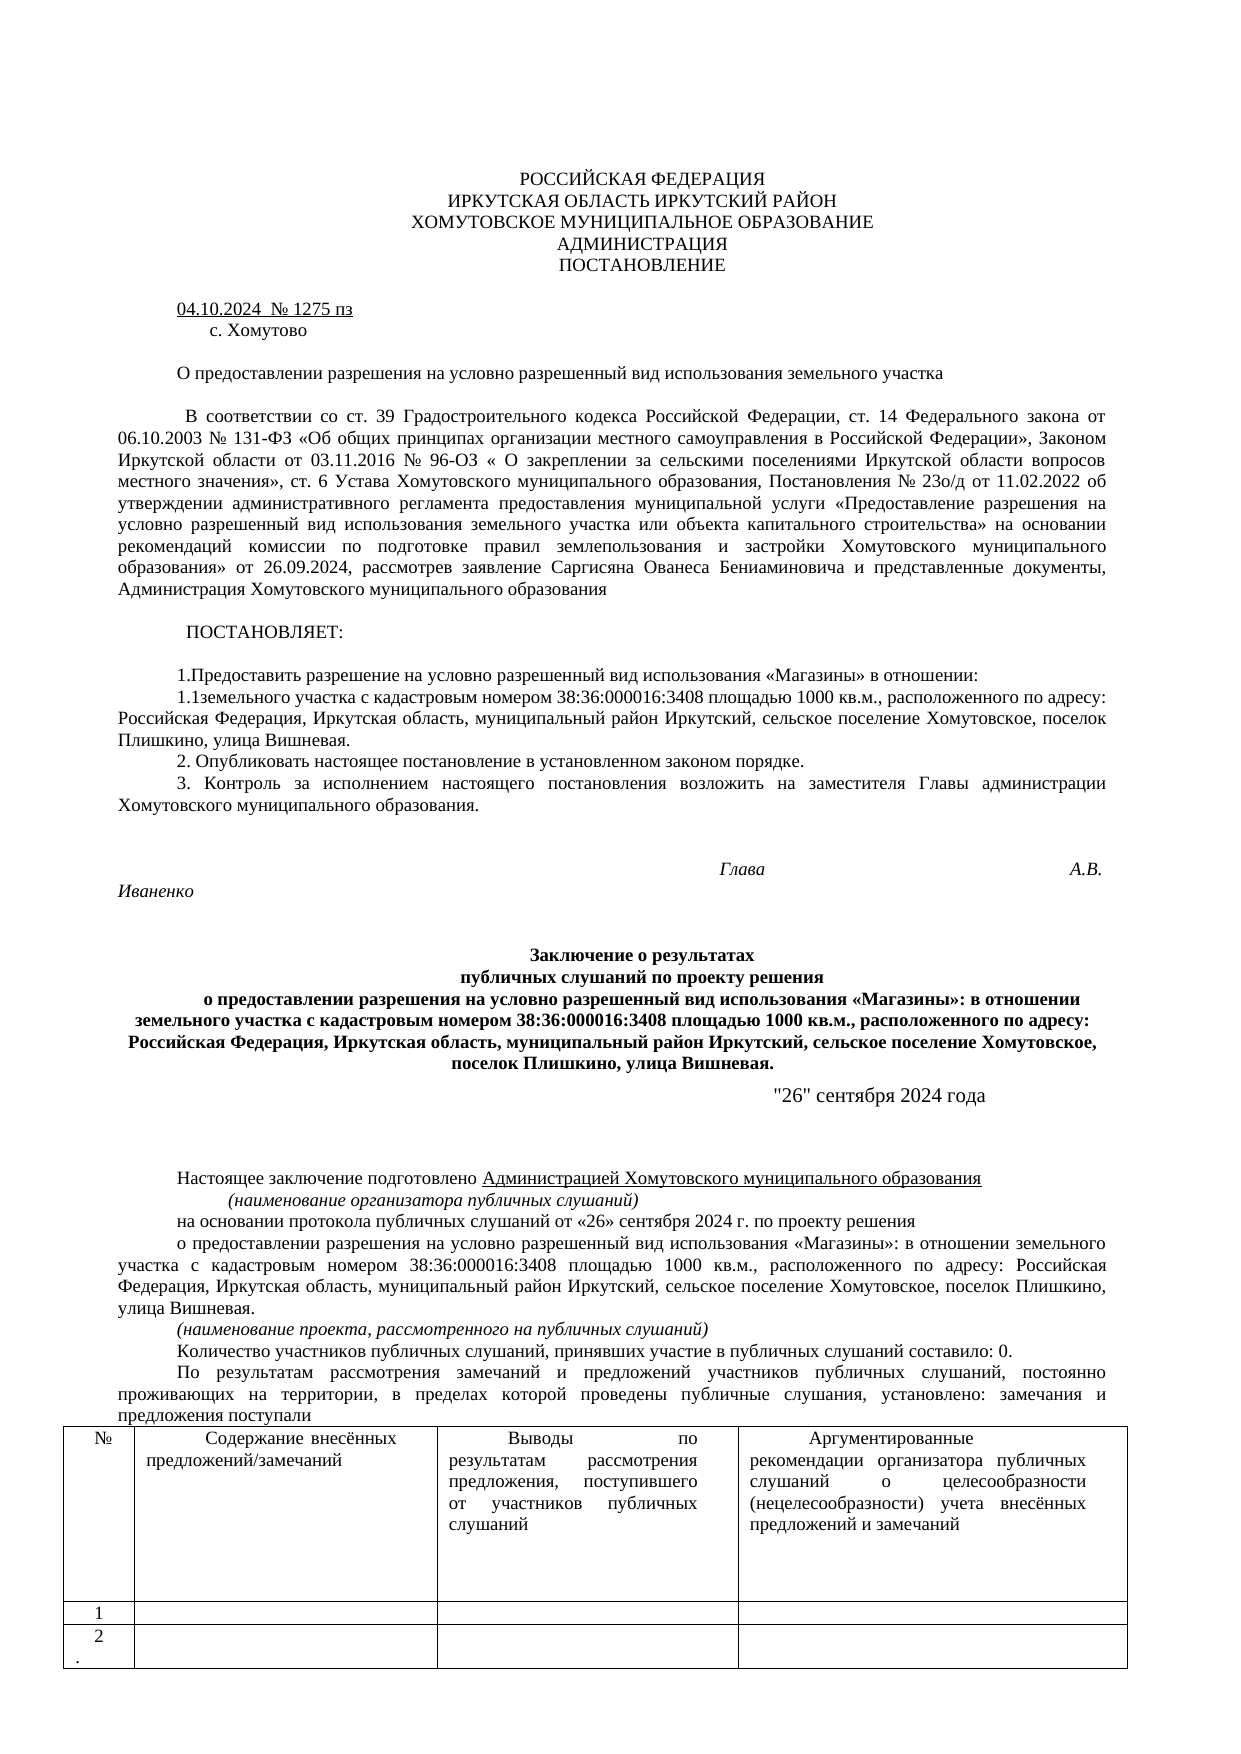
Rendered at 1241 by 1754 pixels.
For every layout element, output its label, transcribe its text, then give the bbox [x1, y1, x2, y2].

text 1.1земельного участка с кадастровым номером 38:36:000016:3408 площадью 1000 кв.м., расположенного по адресу: Российская Федерация, Иркутская область, муниципальный район Иркутский, сельское поселение Хомутовское, поселок Плишкино, улица Вишневая. [118, 686, 1108, 750]
table_cell [739, 1602, 1127, 1624]
text О предоставлении разрешения на условно разрешенный вид использования земельного участка [118, 362, 1108, 384]
table_header Содержание внесённых предложений/замечаний [135, 1427, 437, 1601]
text ПОСТАНОВЛЯЕТ: [118, 621, 1108, 642]
text 3. Контроль за исполнением настоящего постановления возложить на заместителя Главы администрации Хомутовского муниципального образования. [118, 772, 1108, 815]
text на основании протокола публичных слушаний от «26» сентября 2024 г. по проекту решения [118, 1210, 1108, 1232]
table_cell 1 [64, 1602, 134, 1624]
text публичных слушаний по проекту решения [118, 966, 1108, 987]
table_cell [438, 1625, 738, 1668]
table_cell [438, 1602, 738, 1624]
text Настоящее заключение подготовлено Администрацией Хомутовского муниципального образования [118, 1167, 1108, 1189]
table_cell [135, 1602, 437, 1624]
text 04.10.2024 № 1275 пз [118, 297, 1108, 319]
table_header Аргументированные рекомендации организатора публичных слушаний о целесообразности (нецелесообразности) учета внесённых предложений и замечаний [739, 1427, 1127, 1601]
text В соответствии со ст. 39 Градостроительного кодекса Российской Федерации, ст. 14 Федерального закона от 06.10.2003 № 131-ФЗ «Об общих принципах организации местного самоуправления в Российской Федерации», Законом Иркутской области от 03.11.2016 № 96-ОЗ « О закреплении за сельскими поселениями Иркутской области вопросов местного значения», ст. 6 Устава Хомутовского муниципального образования, Постановления № 23о/д от 11.02.2022 об утверждении административного регламента предоставления муниципальной услуги «Предоставление разрешения на условно разрешенный вид использования земельного участка или объекта капитального строительства» на основании рекомендаций комиссии по подготовке правил землепользования и застройки Хомутовского муниципального образования» от 26.09.2024, рассмотрев заявление Саргисяна Ованеса Бениаминовича и представленные документы, Администрация Хомутовского муниципального образования [118, 405, 1108, 599]
table_cell [739, 1625, 1127, 1668]
table_cell 2. [64, 1625, 134, 1668]
text с. Хомутово [118, 319, 1108, 341]
text Заключение о результатах [118, 944, 1108, 966]
table_header № [64, 1427, 134, 1601]
text (наименование проекта, рассмотренного на публичных слушаний) [118, 1318, 1108, 1340]
text (наименование организатора публичных слушаний) [118, 1189, 1108, 1210]
text ПОСТАНОВЛЕНИЕ [118, 254, 1108, 276]
text ХОМУТОВСКОЕ МУНИЦИПАЛЬНОЕ ОБРАЗОВАНИЕ [118, 211, 1108, 233]
text Глава А.В. Иваненко [118, 858, 1108, 901]
table_header Выводы по результатам рассмотрения предложения, поступившего от участников публичных слушаний [438, 1427, 738, 1601]
text АДМИНИСТРАЦИЯ [118, 233, 1108, 254]
text Количество участников публичных слушаний, принявших участие в публичных слушаний составило: 0. [118, 1340, 1108, 1361]
text 2. Опубликовать настоящее постановление в установленном законом порядке. [118, 750, 1108, 772]
text о предоставлении разрешения на условно разрешенный вид использования «Магазины»: в отношении земельного участка с кадастровым номером 38:36:000016:3408 площадью 1000 кв.м., расположенного по адресу: Российская Федерация, Иркутская область, муниципальный район Иркутский, сельское поселение Хомутовское, поселок Плишкино, улица Вишневая. [118, 1232, 1108, 1318]
text о предоставлении разрешения на условно разрешенный вид использования «Магазины»: в отношении земельного участка с кадастровым номером 38:36:000016:3408 площадью 1000 кв.м., расположенного по адресу: Российская Федерация, Иркутская область, муниципальный район Иркутский, сельское поселение Хомутовское, поселок Плишкино, улица Вишневая. [118, 987, 1108, 1074]
text По результатам рассмотрения замечаний и предложений участников публичных слушаний, постоянно проживающих на территории, в пределах которой проведены публичные слушания, установлено: замечания и предложения поступали [118, 1361, 1108, 1426]
table_cell [135, 1625, 437, 1668]
text ИРКУТСКАЯ ОБЛАСТЬ ИРКУТСКИЙ РАЙОН [118, 190, 1108, 211]
text 1.Предоставить разрешение на условно разрешенный вид использования «Магазины» в отношении: [118, 664, 1108, 686]
text РОССИЙСКАЯ ФЕДЕРАЦИЯ [118, 168, 1108, 190]
